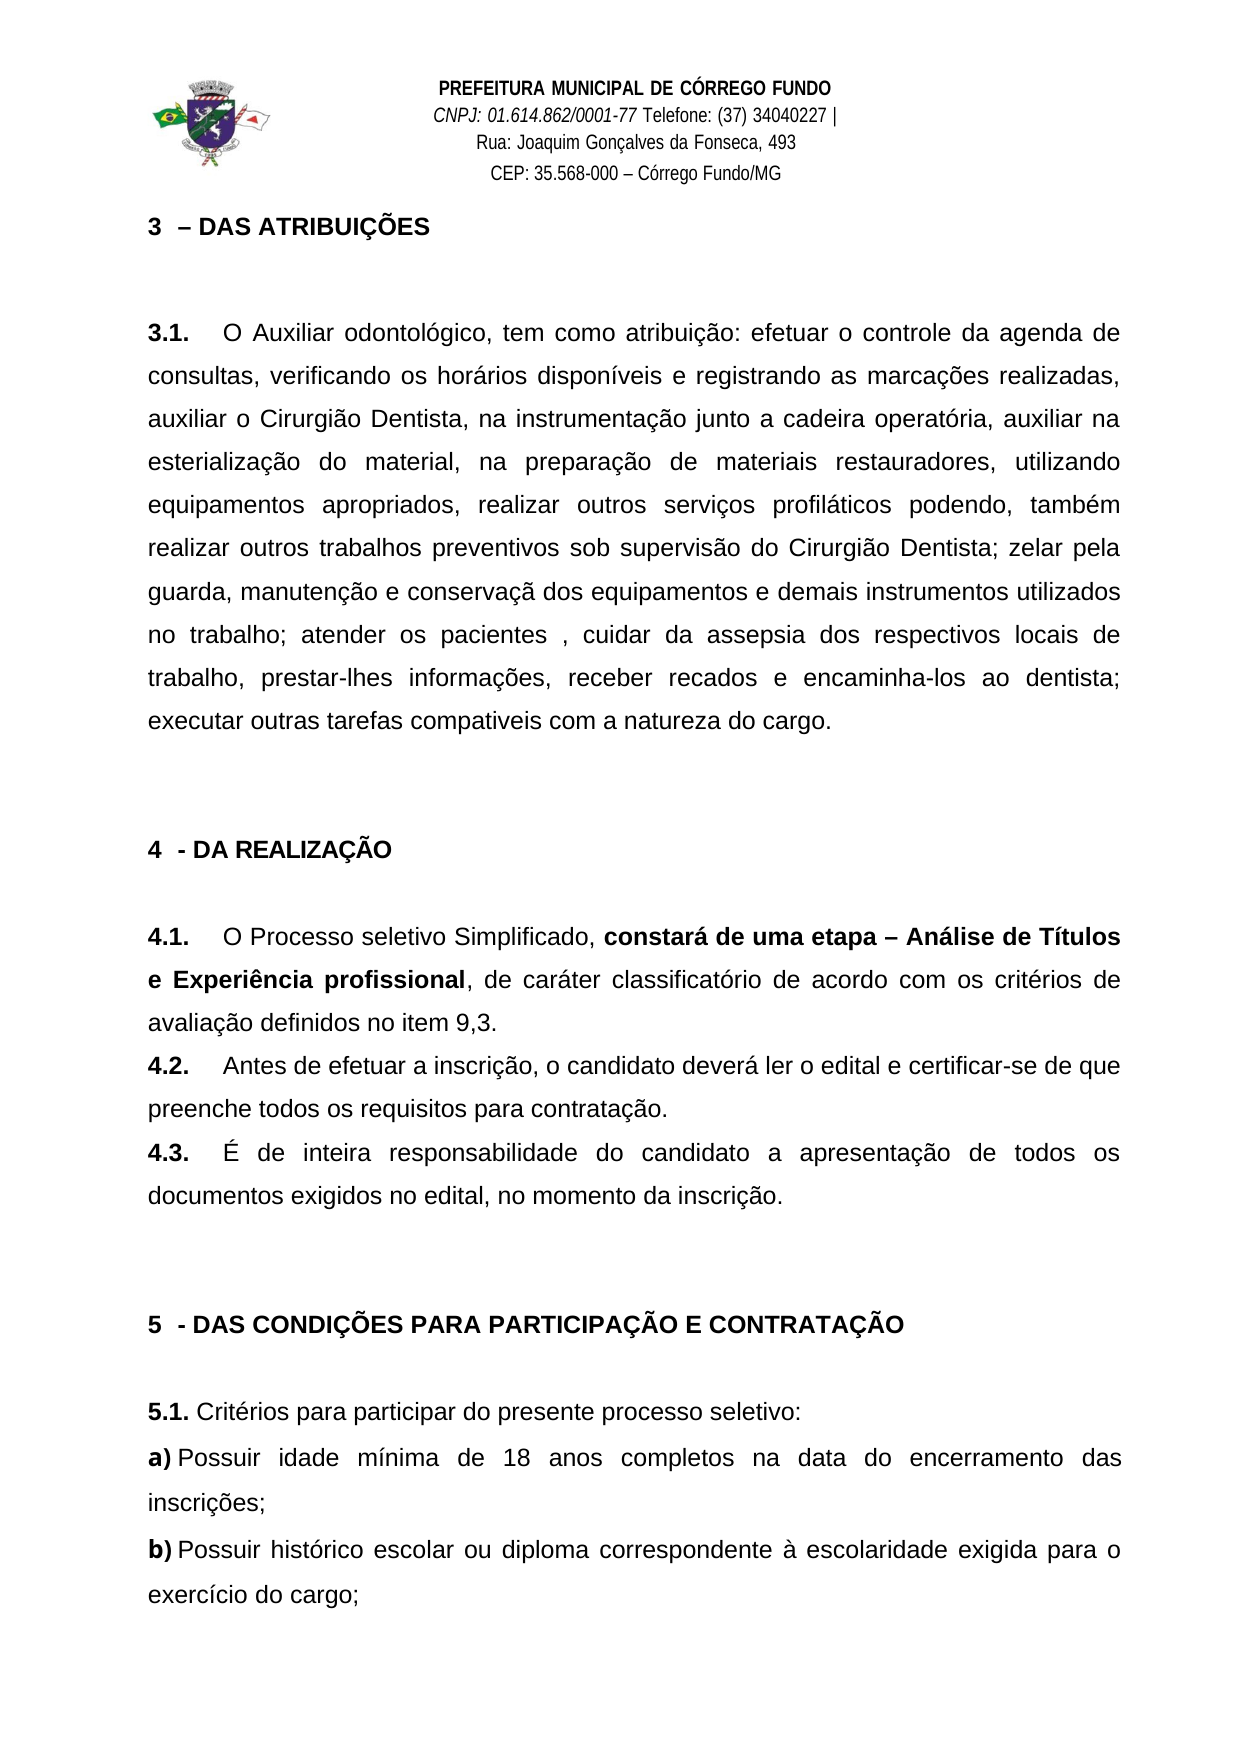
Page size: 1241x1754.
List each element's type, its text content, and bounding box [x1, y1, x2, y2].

subtitle 5.1. Critérios para participar do presente processo seletivo: [148, 1397, 1122, 1426]
subtitle - DAS CONDIÇÕES PARA PARTICIPAÇÃO E CONTRATAÇÃO [148, 1310, 1122, 1339]
subtitle Antes de efetuar a inscrição, o candidato deverá ler o edital e certificar-se de que preenche todos os requisitos para contratação. [148, 1051, 1122, 1123]
list Possuir idade mínima de 18 anos completos na data do encerramento das inscrições; [148, 1440, 1122, 1517]
subtitle - DA REALIZAÇÃO [148, 835, 1122, 864]
list Possuir histórico escolar ou diploma correspondente à escolaridade exigida para o exercício do cargo; [148, 1532, 1122, 1609]
subtitle – DAS ATRIBUIÇÕES [148, 212, 1122, 241]
list O Auxiliar odontológico, tem como atribuição: efetuar o controle da agenda de consultas, verificando os horários disponíveis e registrando as marcações realizadas, auxiliar o Cirurgião Dentista, na instrumentação junto a cadeira operatória, auxiliar na esterialização do material, na preparação de materiais restauradores, utilizando equipamentos apropriados, realizar outros serviços profiláticos podendo, também realizar outros trabalhos preventivos sob supervisão do Cirurgião Dentista; zelar pela guarda, manutenção e conservaçã dos equipamentos e demais instrumentos utilizados no trabalho; atender os pacientes , cuidar da assepsia dos respectivos locais de trabalho, prestar-lhes informações, receber recados e encaminha-los ao dentista; executar outras tarefas compativeis com a natureza do cargo. [148, 318, 1122, 734]
picture [147, 76, 271, 176]
subtitle É de inteira responsabilidade do candidato a apresentação de todos os documentos exigidos no edital, no momento da inscrição. [148, 1138, 1122, 1209]
subtitle O Processo seletivo Simplificado, constará de uma etapa – Análise de Títulos e Experiência profissional, de caráter classificatório de acordo com os critérios de avaliação definidos no item 9,3. [148, 922, 1122, 1037]
